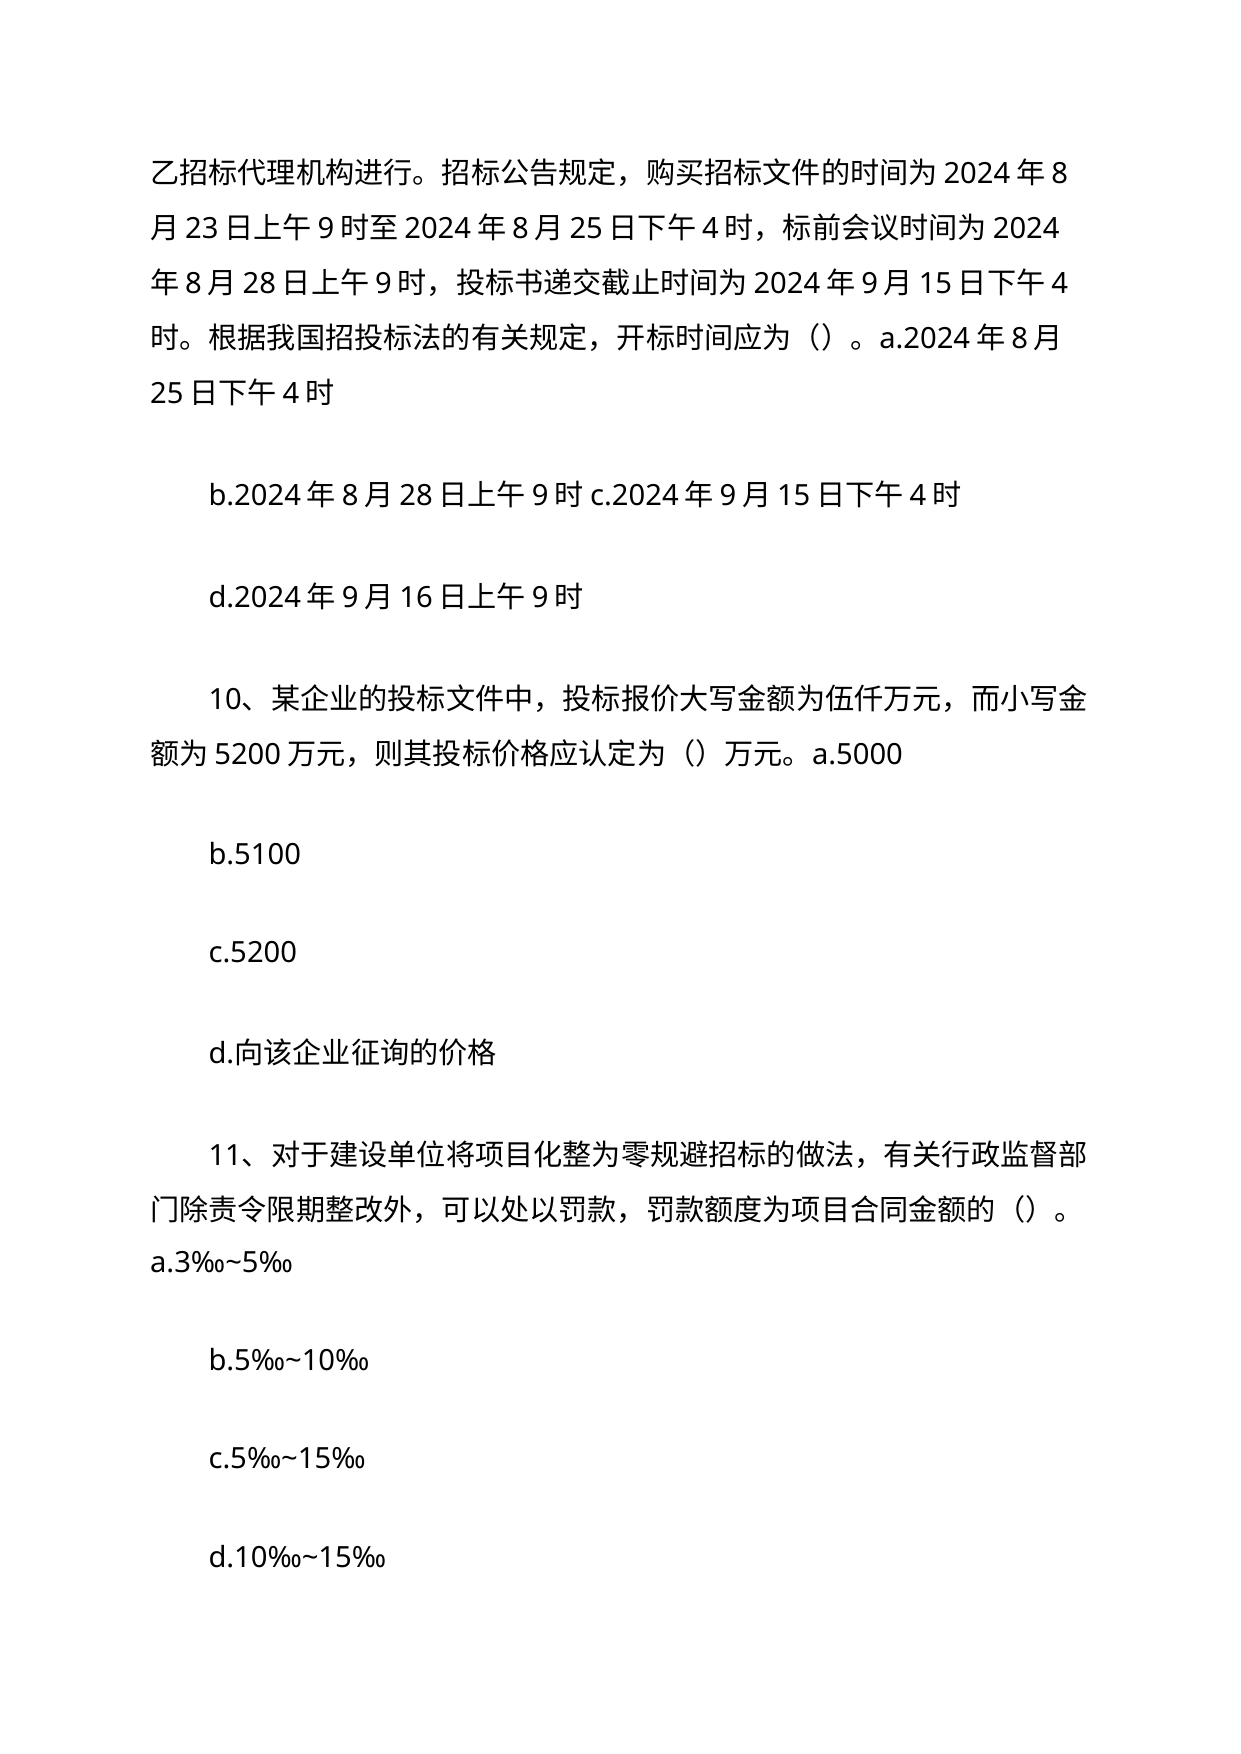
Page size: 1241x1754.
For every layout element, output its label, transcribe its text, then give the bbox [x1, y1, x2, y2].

text b.5‰~10‰ [150, 1339, 1090, 1379]
text d.10‰~15‰ [150, 1536, 1090, 1576]
text 11、对于建设单位将项目化整为零规避招标的做法，有关行政监督部门除责令限期整改外，可以处以罚款，罚款额度为项目合同金额的（）。a.3‰~5‰ [150, 1132, 1090, 1281]
text c.5200 [150, 931, 1090, 971]
text d.向该企业征询的价格 [150, 1030, 1090, 1072]
text 10、某企业的投标文件中，投标报价大写金额为伍仟万元，而小写金额为5200万元，则其投标价格应认定为（）万元。a.5000 [150, 676, 1090, 773]
text c.5‰~15‰ [150, 1438, 1090, 1477]
text d.2024年9月16日上午9时 [150, 574, 1090, 616]
text b.5100 [150, 833, 1090, 873]
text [150, 150, 1090, 412]
text b.2024年8月28日上午9时 c.2024年9月15日下午4时 [150, 472, 1090, 514]
